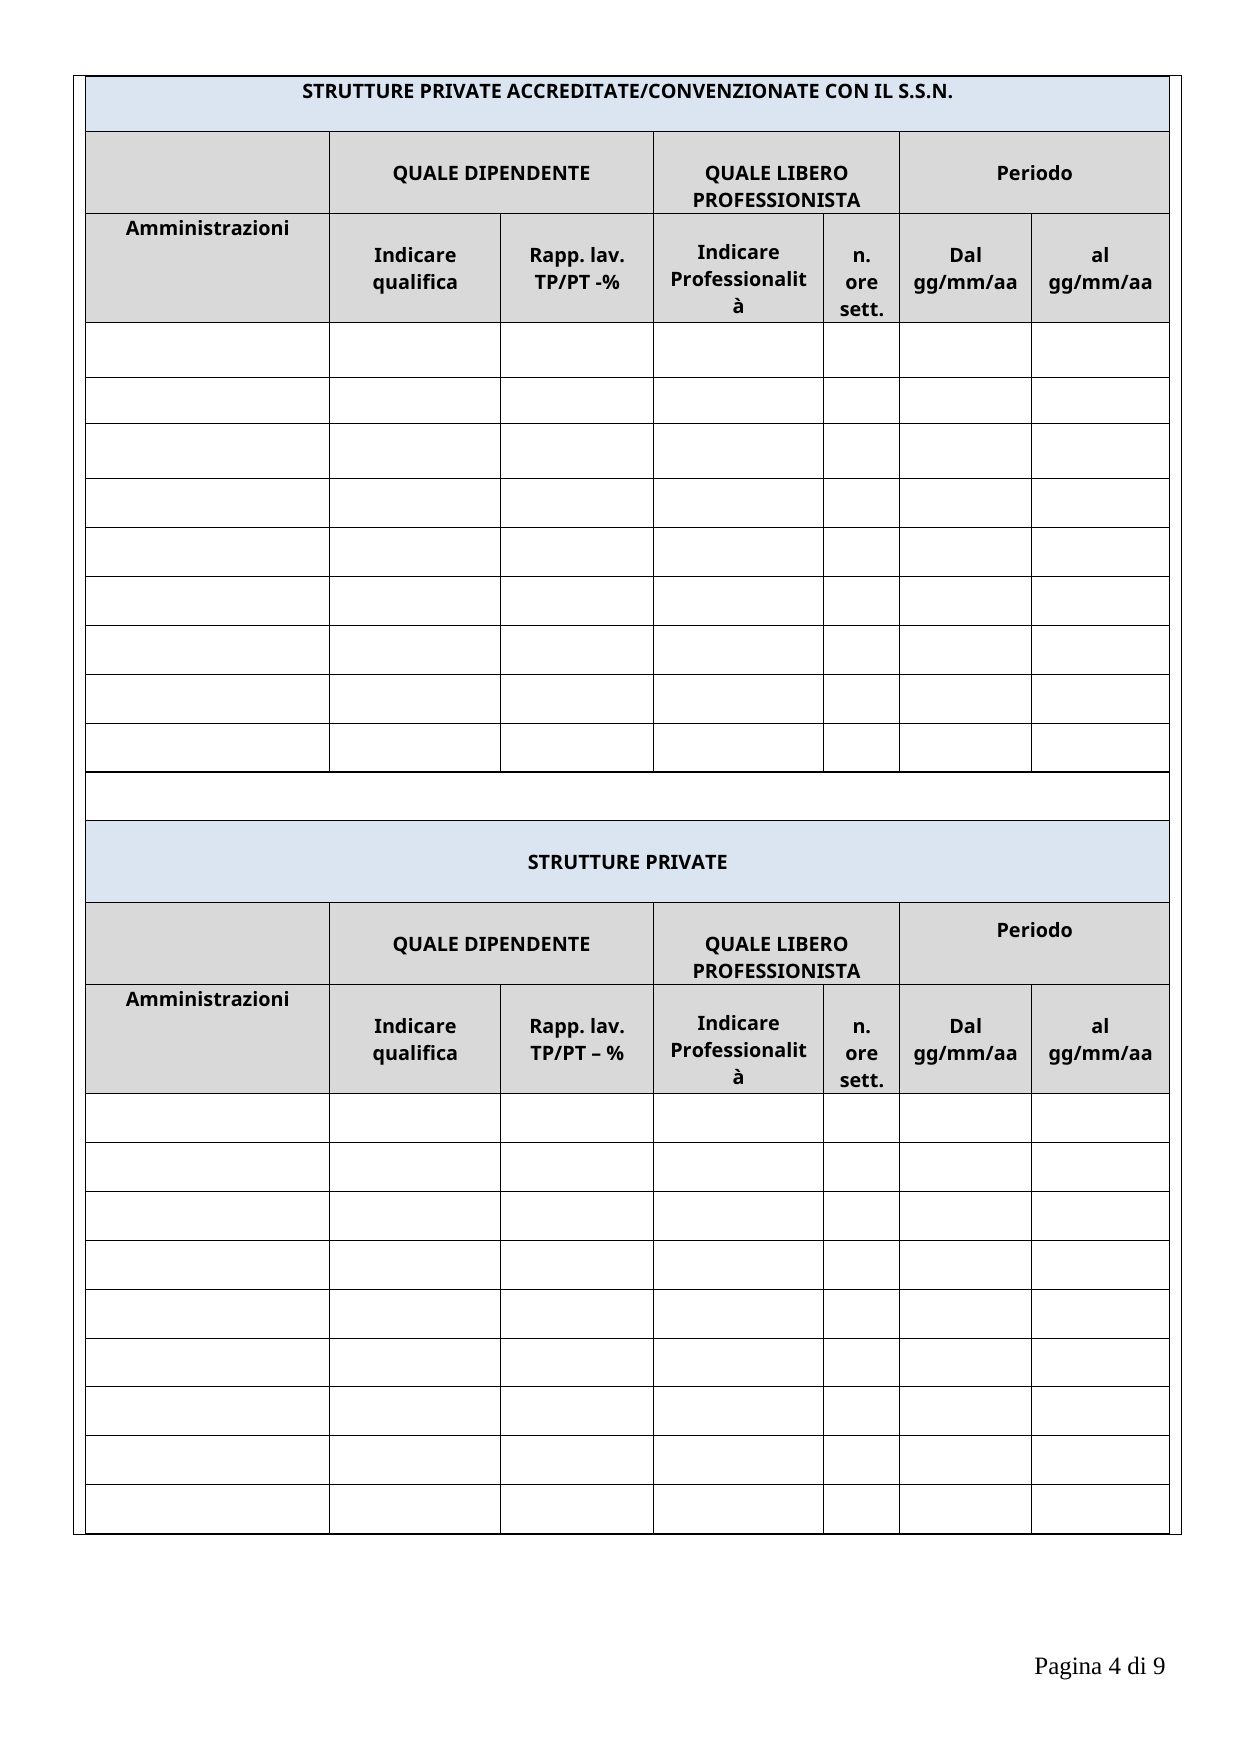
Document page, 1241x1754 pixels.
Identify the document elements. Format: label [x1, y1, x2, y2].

table_header [824, 1339, 899, 1386]
table_header [86, 1387, 329, 1435]
table_header [330, 1436, 500, 1484]
table_header [900, 1485, 1031, 1533]
table_header [86, 378, 329, 423]
table_header [501, 1485, 653, 1533]
table_header [654, 1241, 823, 1289]
table_header [654, 1192, 823, 1240]
table_header [86, 1485, 329, 1533]
table_header [330, 1290, 500, 1338]
table_header [1032, 1436, 1169, 1484]
table_header [1032, 1339, 1169, 1386]
table_header [824, 1485, 899, 1533]
table_header [824, 1241, 899, 1289]
table_header [654, 1436, 823, 1484]
table_header [501, 424, 653, 478]
table_header [330, 424, 500, 478]
table_header [824, 378, 899, 423]
table_header [824, 528, 899, 576]
table_header [501, 323, 653, 377]
table_header [501, 675, 653, 723]
table_header [501, 724, 653, 771]
table_header [654, 479, 823, 527]
table_header [900, 479, 1031, 527]
table_header [1032, 1241, 1169, 1289]
table_header [900, 1241, 1031, 1289]
table_header [330, 577, 500, 625]
table_header [654, 1143, 823, 1191]
table_header [900, 1387, 1031, 1435]
table_header [501, 479, 653, 527]
table_header [824, 1192, 899, 1240]
table_header [1032, 323, 1169, 377]
table_header [330, 378, 500, 423]
table_header [501, 528, 653, 576]
table_header [824, 724, 899, 771]
table_header [86, 1241, 329, 1289]
table_header [330, 1192, 500, 1240]
table_header [86, 528, 329, 576]
table_header [654, 1485, 823, 1533]
table_header [86, 323, 329, 377]
table_header [501, 626, 653, 674]
table_header [824, 1290, 899, 1338]
table_header [900, 378, 1031, 423]
table_header [330, 1339, 500, 1386]
table_header [330, 675, 500, 723]
table_header [501, 378, 653, 423]
table_header [501, 1094, 653, 1142]
table_header [86, 1436, 329, 1484]
table_header [86, 675, 329, 723]
table_header [501, 1241, 653, 1289]
table_header [900, 1339, 1031, 1386]
table_header [824, 323, 899, 377]
table_header [330, 528, 500, 576]
table_header [501, 1339, 653, 1386]
table_header [1032, 724, 1169, 771]
table_header [654, 724, 823, 771]
table_header [900, 1290, 1031, 1338]
table_header [1032, 626, 1169, 674]
table_header [86, 1094, 329, 1142]
table_header [654, 323, 823, 377]
table_header [86, 1192, 329, 1240]
table_header [824, 1143, 899, 1191]
table_header [86, 773, 1169, 820]
table_header [330, 1241, 500, 1289]
table_header [900, 528, 1031, 576]
table_header [330, 1485, 500, 1533]
table_header [330, 626, 500, 674]
table_header [330, 479, 500, 527]
table_header [86, 577, 329, 625]
table_header [86, 1290, 329, 1338]
table_header [654, 1094, 823, 1142]
table_header [824, 1094, 899, 1142]
table_header [501, 1387, 653, 1435]
table_header [824, 424, 899, 478]
table_header [654, 1387, 823, 1435]
table_header [86, 724, 329, 771]
table_header [501, 577, 653, 625]
table_header [86, 424, 329, 478]
table_header [330, 1387, 500, 1435]
table_header [654, 675, 823, 723]
table_header [900, 1143, 1031, 1191]
table_header [330, 1143, 500, 1191]
table_header [900, 1192, 1031, 1240]
table_header [900, 323, 1031, 377]
table_header [86, 1143, 329, 1191]
table_header [74, 76, 85, 1534]
table_header [654, 528, 823, 576]
table_header [1032, 1192, 1169, 1240]
table_header [654, 577, 823, 625]
table_header [654, 1339, 823, 1386]
table_header [824, 577, 899, 625]
table_header [900, 577, 1031, 625]
table_header [824, 1387, 899, 1435]
table_header [900, 1436, 1031, 1484]
table_header [1032, 1485, 1169, 1533]
table_header [654, 424, 823, 478]
table_header [86, 626, 329, 674]
table_header [824, 626, 899, 674]
table_header [900, 675, 1031, 723]
table_header [86, 1339, 329, 1386]
table_header [1032, 577, 1169, 625]
table_header [900, 1094, 1031, 1142]
table_header [501, 1192, 653, 1240]
table_header [824, 1436, 899, 1484]
table_header [330, 1094, 500, 1142]
table_header [654, 1290, 823, 1338]
table_header [1032, 424, 1169, 478]
table_header [900, 724, 1031, 771]
table_header [501, 1143, 653, 1191]
table_header [1032, 528, 1169, 576]
table_header [824, 479, 899, 527]
table_header [824, 675, 899, 723]
table_header [654, 626, 823, 674]
table_header [1170, 76, 1181, 1534]
table_header [86, 479, 329, 527]
table_header [900, 626, 1031, 674]
table_header [501, 1436, 653, 1484]
table_header [1032, 378, 1169, 423]
table_header [1032, 1094, 1169, 1142]
table_header [654, 378, 823, 423]
table_header [1032, 675, 1169, 723]
table_header [330, 323, 500, 377]
table_header [1032, 1143, 1169, 1191]
table_header [501, 1290, 653, 1338]
table_header [1032, 1290, 1169, 1338]
table_header [900, 424, 1031, 478]
table_header [330, 724, 500, 771]
table_header [1032, 1387, 1169, 1435]
table_header [1032, 479, 1169, 527]
